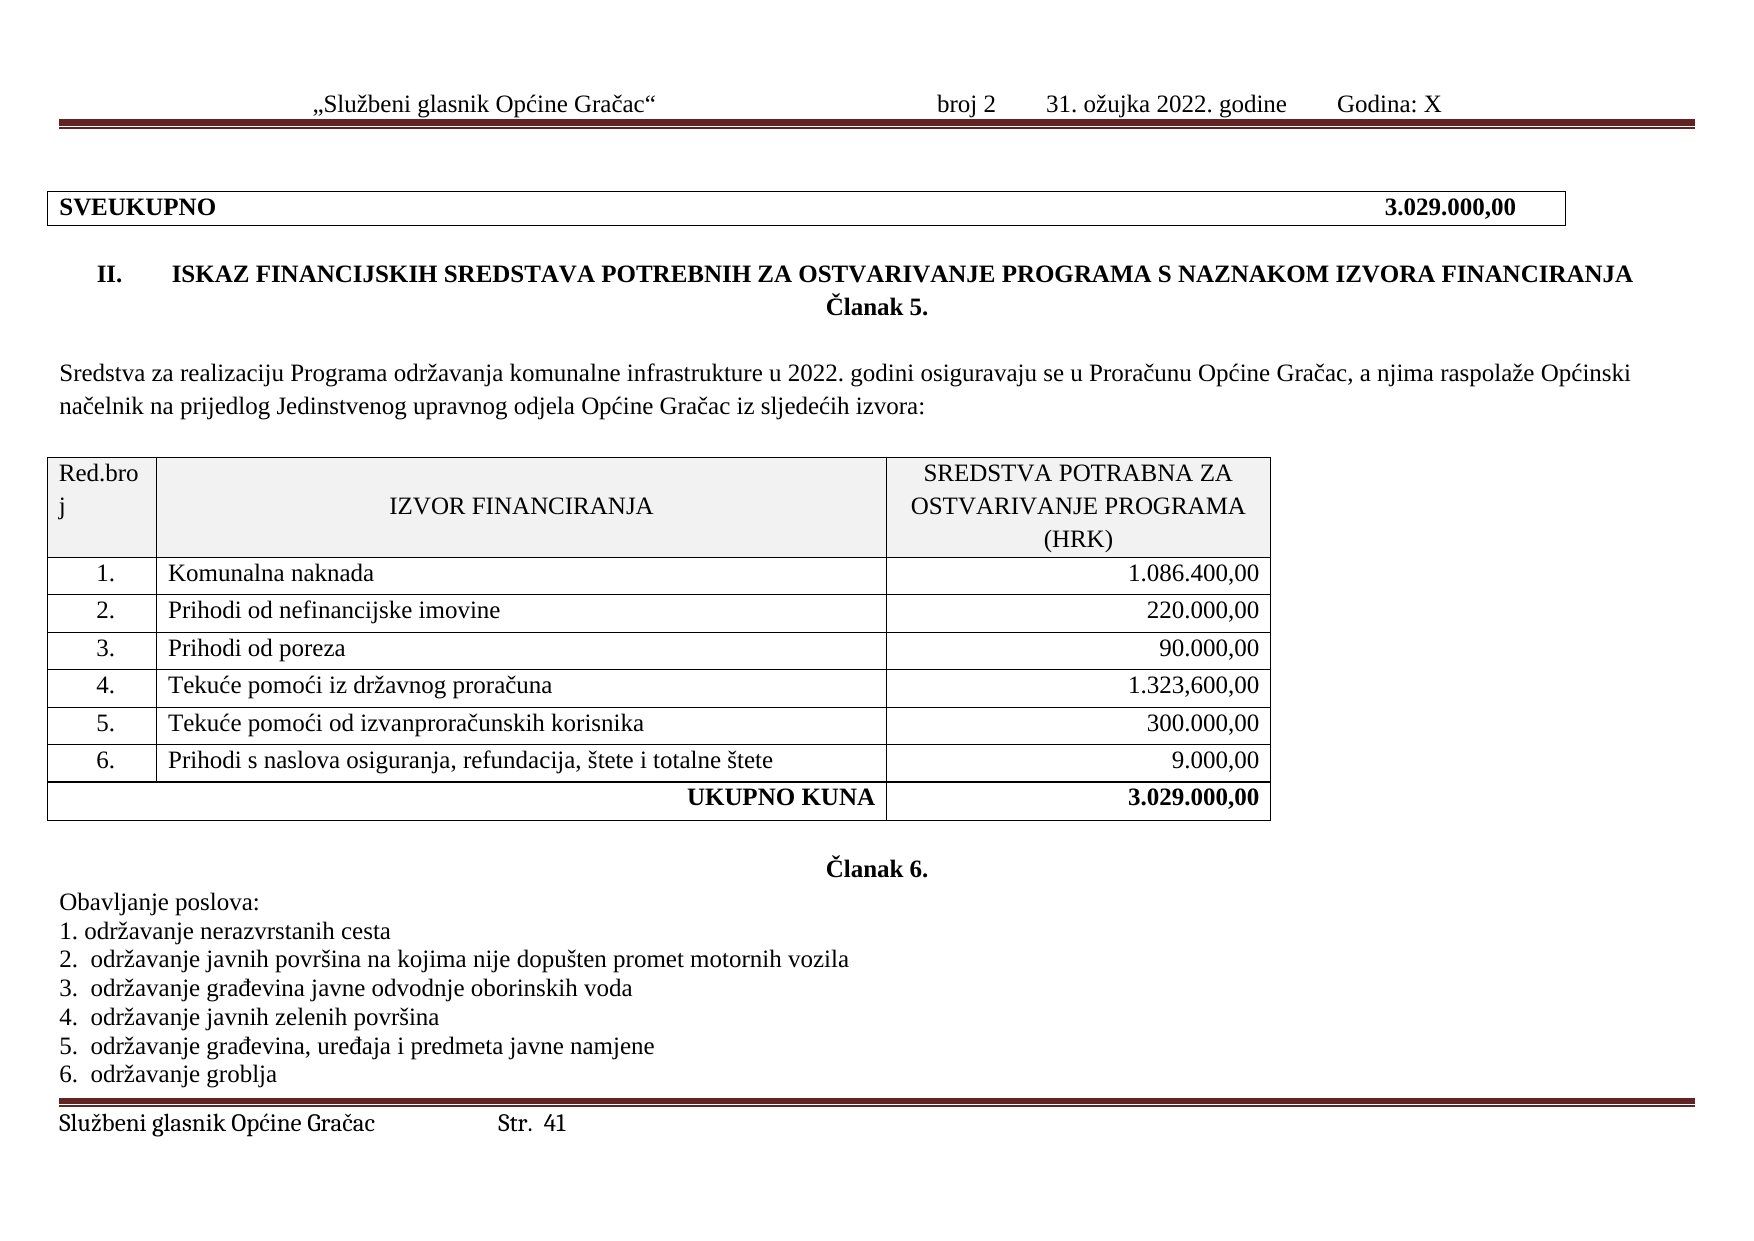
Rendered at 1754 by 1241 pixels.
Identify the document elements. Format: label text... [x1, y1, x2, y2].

text 2. održavanje javnih površina na kojima nije dopušten promet motornih vozila [59, 944, 1695, 973]
table_cell 1.086.400,00 [887, 558, 1270, 594]
table_cell [48, 670, 156, 707]
table_cell Prihodi s naslova osiguranja, refundacija, štete i totalne štete [157, 745, 886, 781]
text 5. održavanje građevina, uređaja i predmeta javne namjene [59, 1031, 1695, 1059]
text 6. održavanje groblja [59, 1059, 1695, 1088]
table_cell Komunalna naknada [157, 558, 886, 594]
table_cell Tekuće pomoći iz državnog proračuna [157, 670, 886, 707]
text 1. održavanje nerazvrstanih cesta [59, 916, 1695, 944]
table_cell 1.323,600,00 [887, 670, 1270, 707]
table_cell [48, 595, 156, 632]
table_cell [48, 708, 156, 744]
text 3. održavanje građevina javne odvodnje oborinskih voda [59, 973, 1695, 1002]
table_cell 90.000,00 [887, 633, 1270, 669]
table_cell UKUPNO KUNA [48, 783, 886, 820]
table_header Red.broj [48, 458, 156, 557]
table_header SREDSTVA POTRABNA ZA OSTVARIVANJE PROGRAMA (HRK) [887, 458, 1270, 557]
text 4. održavanje javnih zelenih površina [59, 1002, 1695, 1031]
table_header SVEUKUPNO 3.029.000,00 [48, 192, 1565, 225]
table_cell [48, 558, 156, 594]
table_cell 220.000,00 [887, 595, 1270, 632]
text Sredstva za realizaciju Programa održavanja komunalne infrastrukture u 2022. godini osiguravaju se u Proračunu Općine Gračac, a njima raspolaže Općinski načelnik na prijedlog Jedinstvenog upravnog odjela Općine Gračac iz sljedećih izvora: [59, 358, 1695, 419]
table_cell Tekuće pomoći od izvanproračunskih korisnika [157, 708, 886, 744]
table_cell [48, 633, 156, 669]
text Obavljanje poslova: [59, 887, 1695, 916]
list ISKAZ FINANCIJSKIH SREDSTAVA POTREBNIH ZA OSTVARIVANJE PROGRAMA S NAZNAKOM IZVORA FINANCIRANJA [97, 259, 1695, 287]
table_cell 3.029.000,00 [887, 783, 1270, 820]
table_cell 9.000,00 [887, 745, 1270, 781]
table_cell Prihodi od poreza [157, 633, 886, 669]
text Članak 5. [59, 292, 1695, 321]
table_cell Prihodi od nefinancijske imovine [157, 595, 886, 632]
text Članak 6. [59, 854, 1695, 883]
table_cell 300.000,00 [887, 708, 1270, 744]
table_cell [48, 745, 156, 781]
table_header IZVOR FINANCIRANJA [157, 458, 886, 557]
